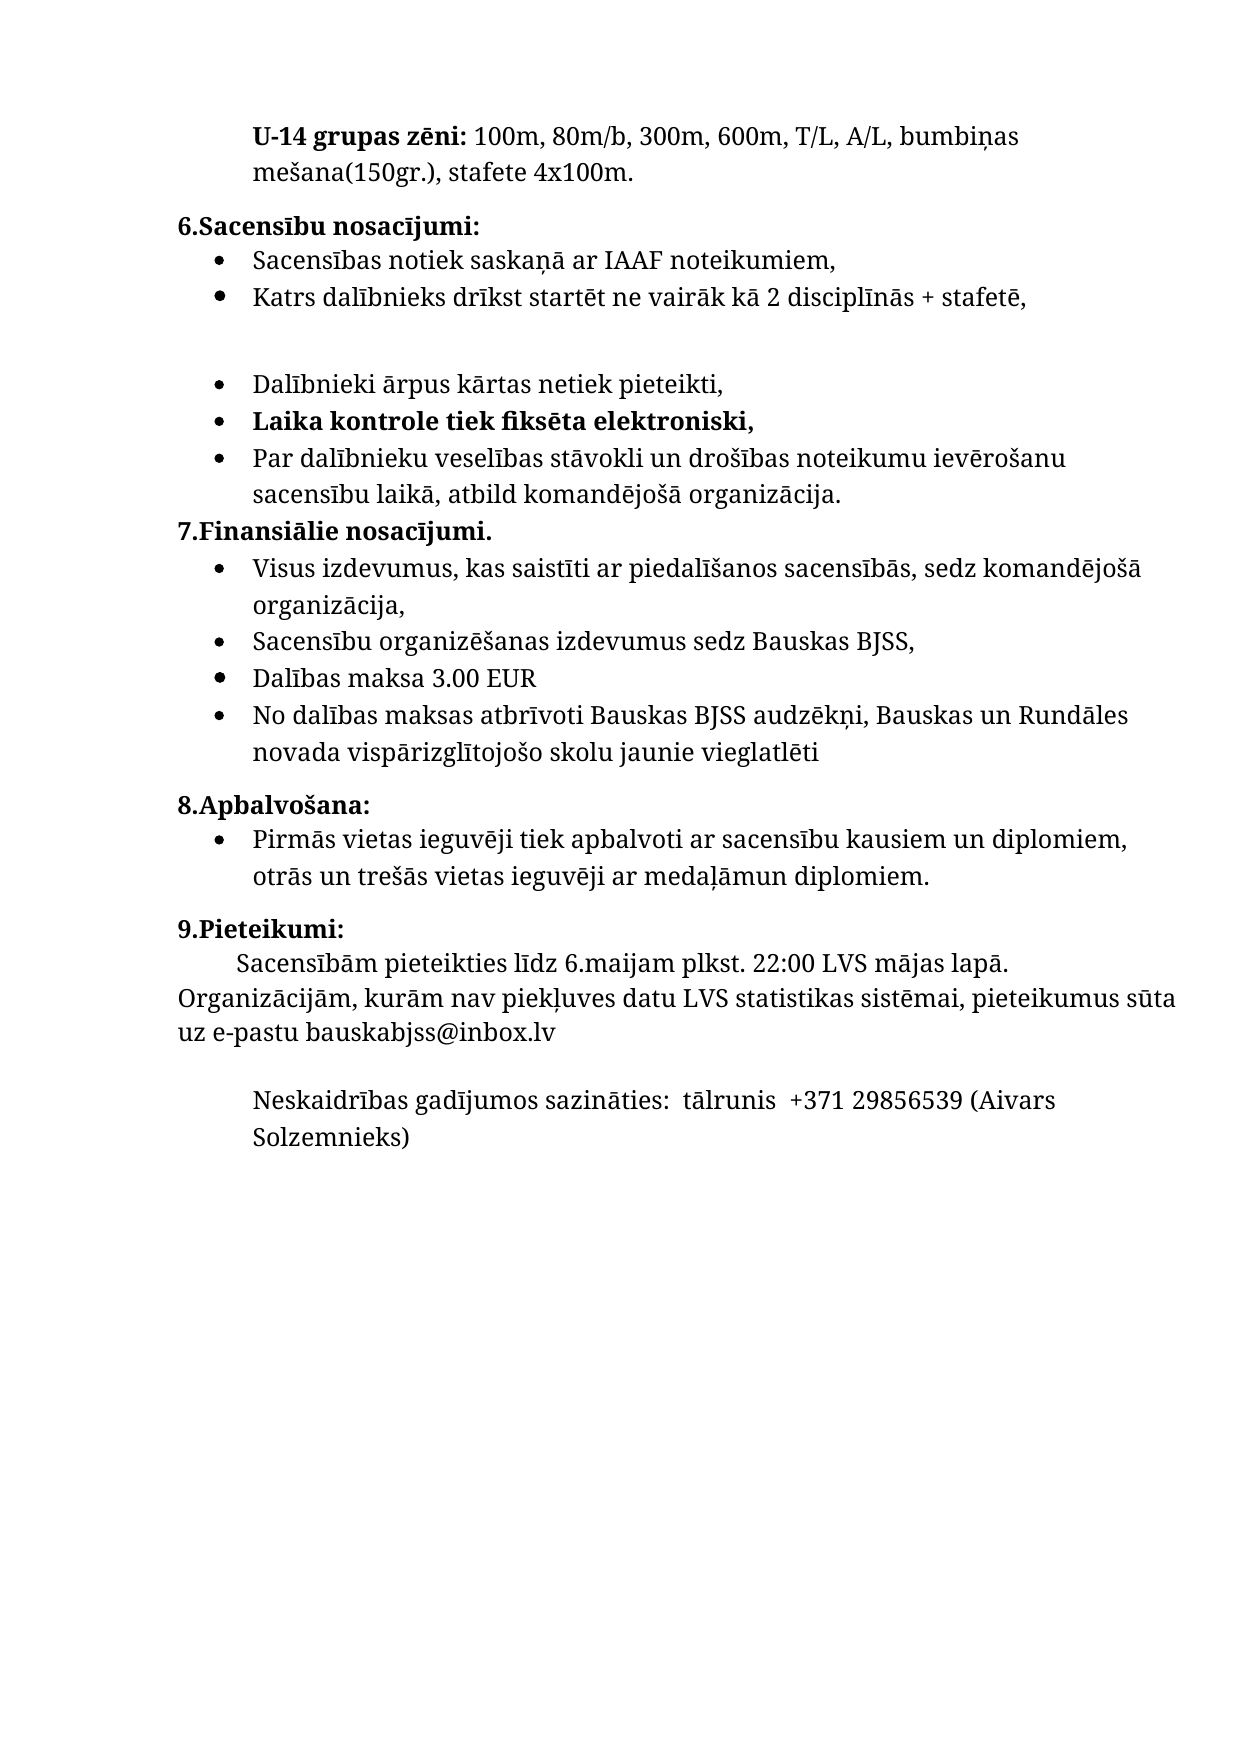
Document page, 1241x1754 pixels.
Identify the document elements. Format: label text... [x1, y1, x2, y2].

list Laika kontrole tiek fiksēta elektroniski, [215, 403, 1181, 437]
list Sacensību organizēšanas izdevumus sedz Bauskas BJSS, [215, 624, 1181, 658]
list 7.Finansiālie nosacījumi. [177, 514, 1181, 548]
text 9.Pieteikumi: [177, 912, 1181, 946]
list Sacensības notiek saskaņā ar IAAF noteikumiem, [215, 242, 1181, 276]
list Par dalībnieku veselības stāvokli un drošības noteikumu ievērošanu [215, 440, 1181, 474]
list Pirmās vietas ieguvēji tiek apbalvoti ar sacensību kausiem un diplomiem, otrās un trešās vietas ieguvēji ar medaļāmun diplomiem. [215, 822, 1181, 893]
text Sacensībām pieteikties līdz 6.maijam plkst. 22:00 LVS mājas lapā. Organizācijām, kurām nav piekļuves datu LVS statistikas sistēmai, pieteikumus sūta uz e-pastu bauskabjss@inbox.lv [177, 946, 1181, 1048]
list Dalībnieki ārpus kārtas netiek pieteikti, [215, 367, 1181, 401]
text 8.Apbalvošana: [177, 788, 1181, 822]
text 6.Sacensību nosacījumi: [177, 208, 1181, 242]
list Neskaidrības gadījumos sazināties: tālrunis +371 29856539 (Aivars Solzemnieks) [252, 1082, 1181, 1153]
list U-14 grupas zēni: 100m, 80m/b, 300m, 600m, T/L, A/L, bumbiņas mešana(150gr.), stafete 4x100m. [252, 118, 1181, 189]
list Dalības maksa 3.00 EUR [215, 661, 1181, 695]
list Katrs dalībnieks drīkst startēt ne vairāk kā 2 disciplīnās + stafetē, [215, 279, 1181, 313]
list sacensību laikā, atbild komandējošā organizācija. [252, 477, 1181, 511]
list No dalības maksas atbrīvoti Bauskas BJSS audzēkņi, Bauskas un Rundāles novada vispārizglītojošo skolu jaunie vieglatlēti [215, 698, 1181, 768]
list Visus izdevumus, kas saistīti ar piedalīšanos sacensībās, sedz komandējošā organizācija, [215, 551, 1181, 621]
